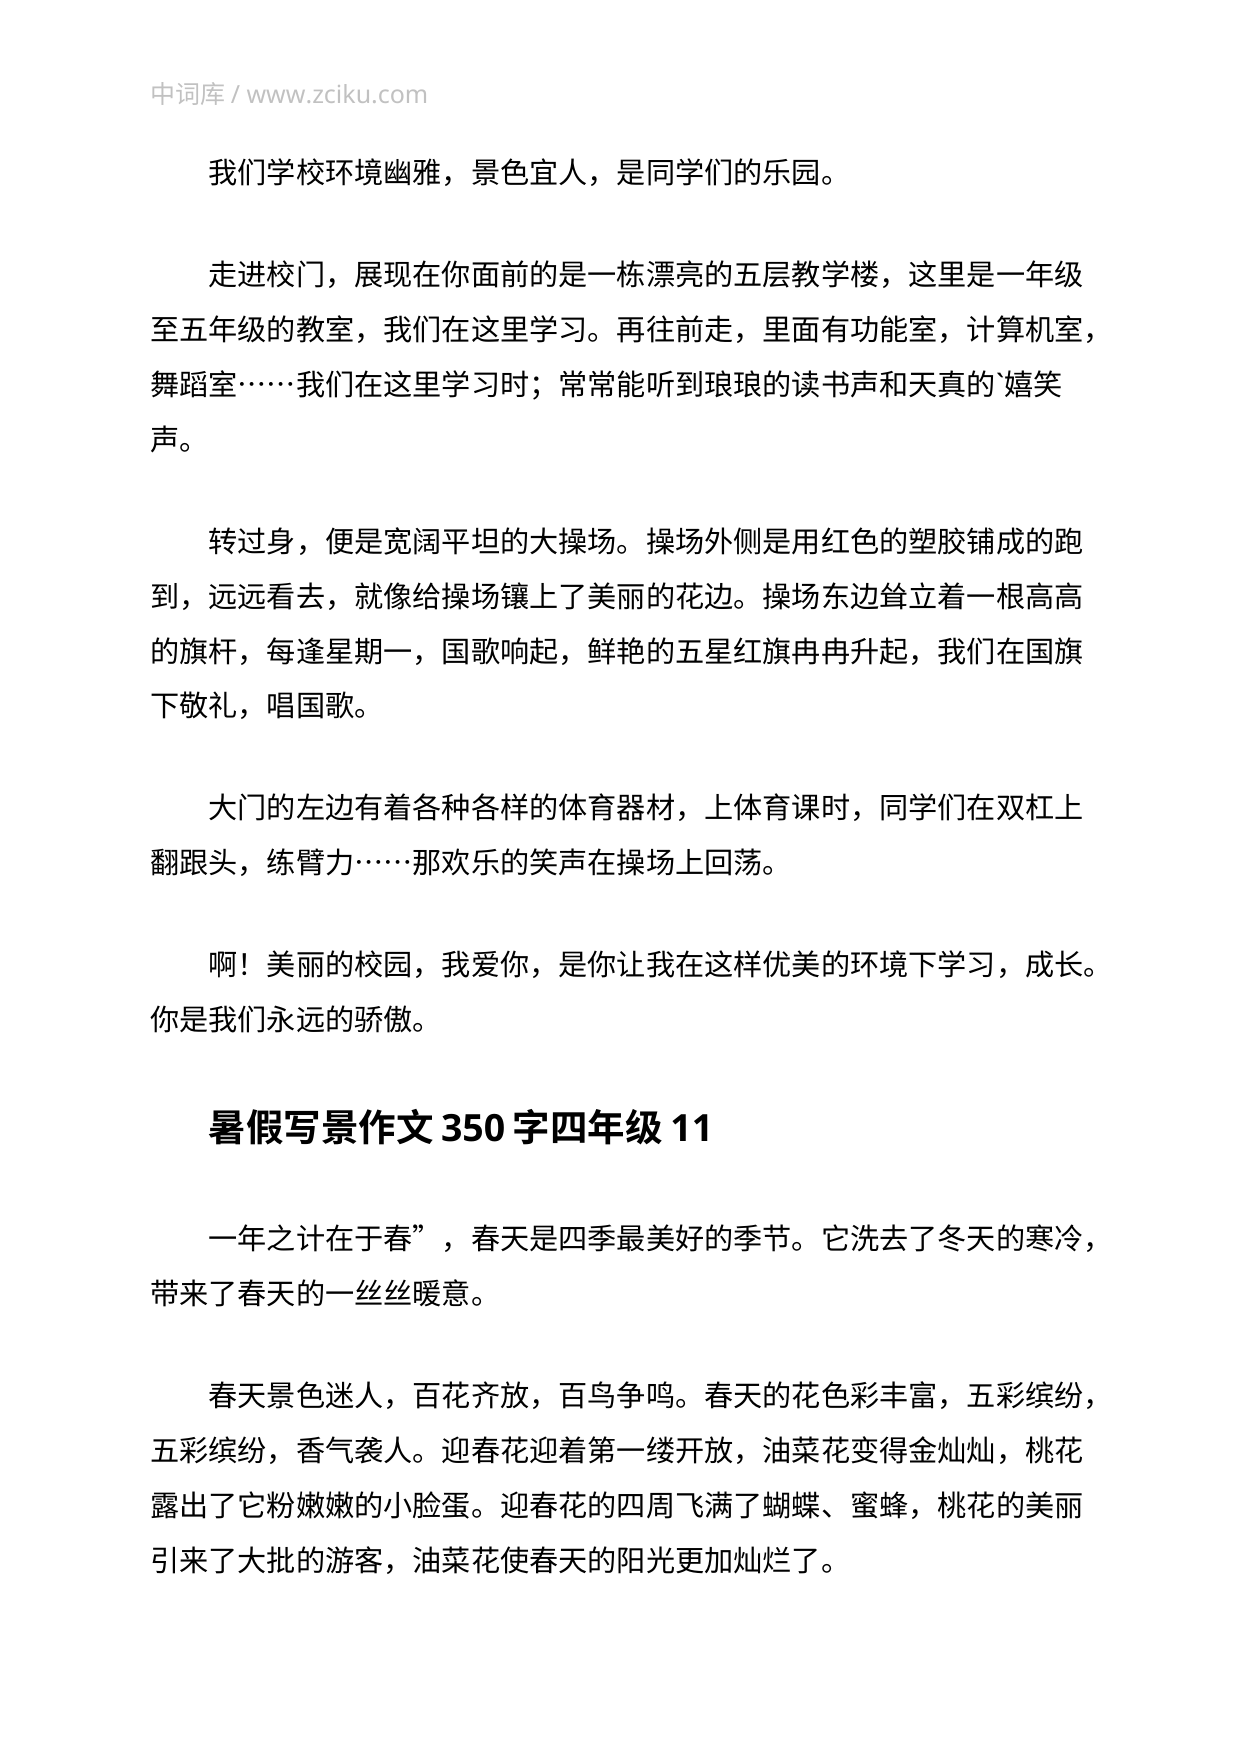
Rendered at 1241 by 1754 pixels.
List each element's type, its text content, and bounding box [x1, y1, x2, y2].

text 暑假写景作文350字四年级11 [150, 1098, 1090, 1153]
text 一年之计在于春”，春天是四季最美好的季节。它洗去了冬天的寒冷，带来了春天的一丝丝暖意。 [150, 1216, 1090, 1313]
text 转过身，便是宽阔平坦的大操场。操场外侧是用红色的塑胶铺成的跑到，远远看去，就像给操场镶上了美丽的花边。操场东边耸立着一根高高的旗杆，每逢星期一，国歌响起，鲜艳的五星红旗冉冉升起，我们在国旗下敬礼，唱国歌。 [150, 518, 1090, 725]
text 春天景色迷人，百花齐放，百鸟争鸣。春天的花色彩丰富，五彩缤纷，五彩缤纷，香气袭人。迎春花迎着第一缕开放，油菜花变得金灿灿，桃花露出了它粉嫩嫩的小脸蛋。迎春花的四周飞满了蝴蝶、蜜蜂，桃花的美丽引来了大批的游客，油菜花使春天的阳光更加灿烂了。 [150, 1372, 1090, 1579]
text 啊！美丽的校园，我爱你，是你让我在这样优美的环境下学习，成长。你是我们永远的骄傲。 [150, 941, 1090, 1039]
text 走进校门，展现在你面前的是一栋漂亮的五层教学楼，这里是一年级至五年级的教室，我们在这里学习。再往前走，里面有功能室，计算机室，舞蹈室……我们在这里学习时；常常能听到琅琅的读书声和天真的`嬉笑声。 [150, 252, 1090, 459]
text 我们学校环境幽雅，景色宜人，是同学们的乐园。 [150, 150, 1090, 192]
text 大门的左边有着各种各样的体育器材，上体育课时，同学们在双杠上翻跟头，练臂力……那欢乐的笑声在操场上回荡。 [150, 785, 1090, 882]
